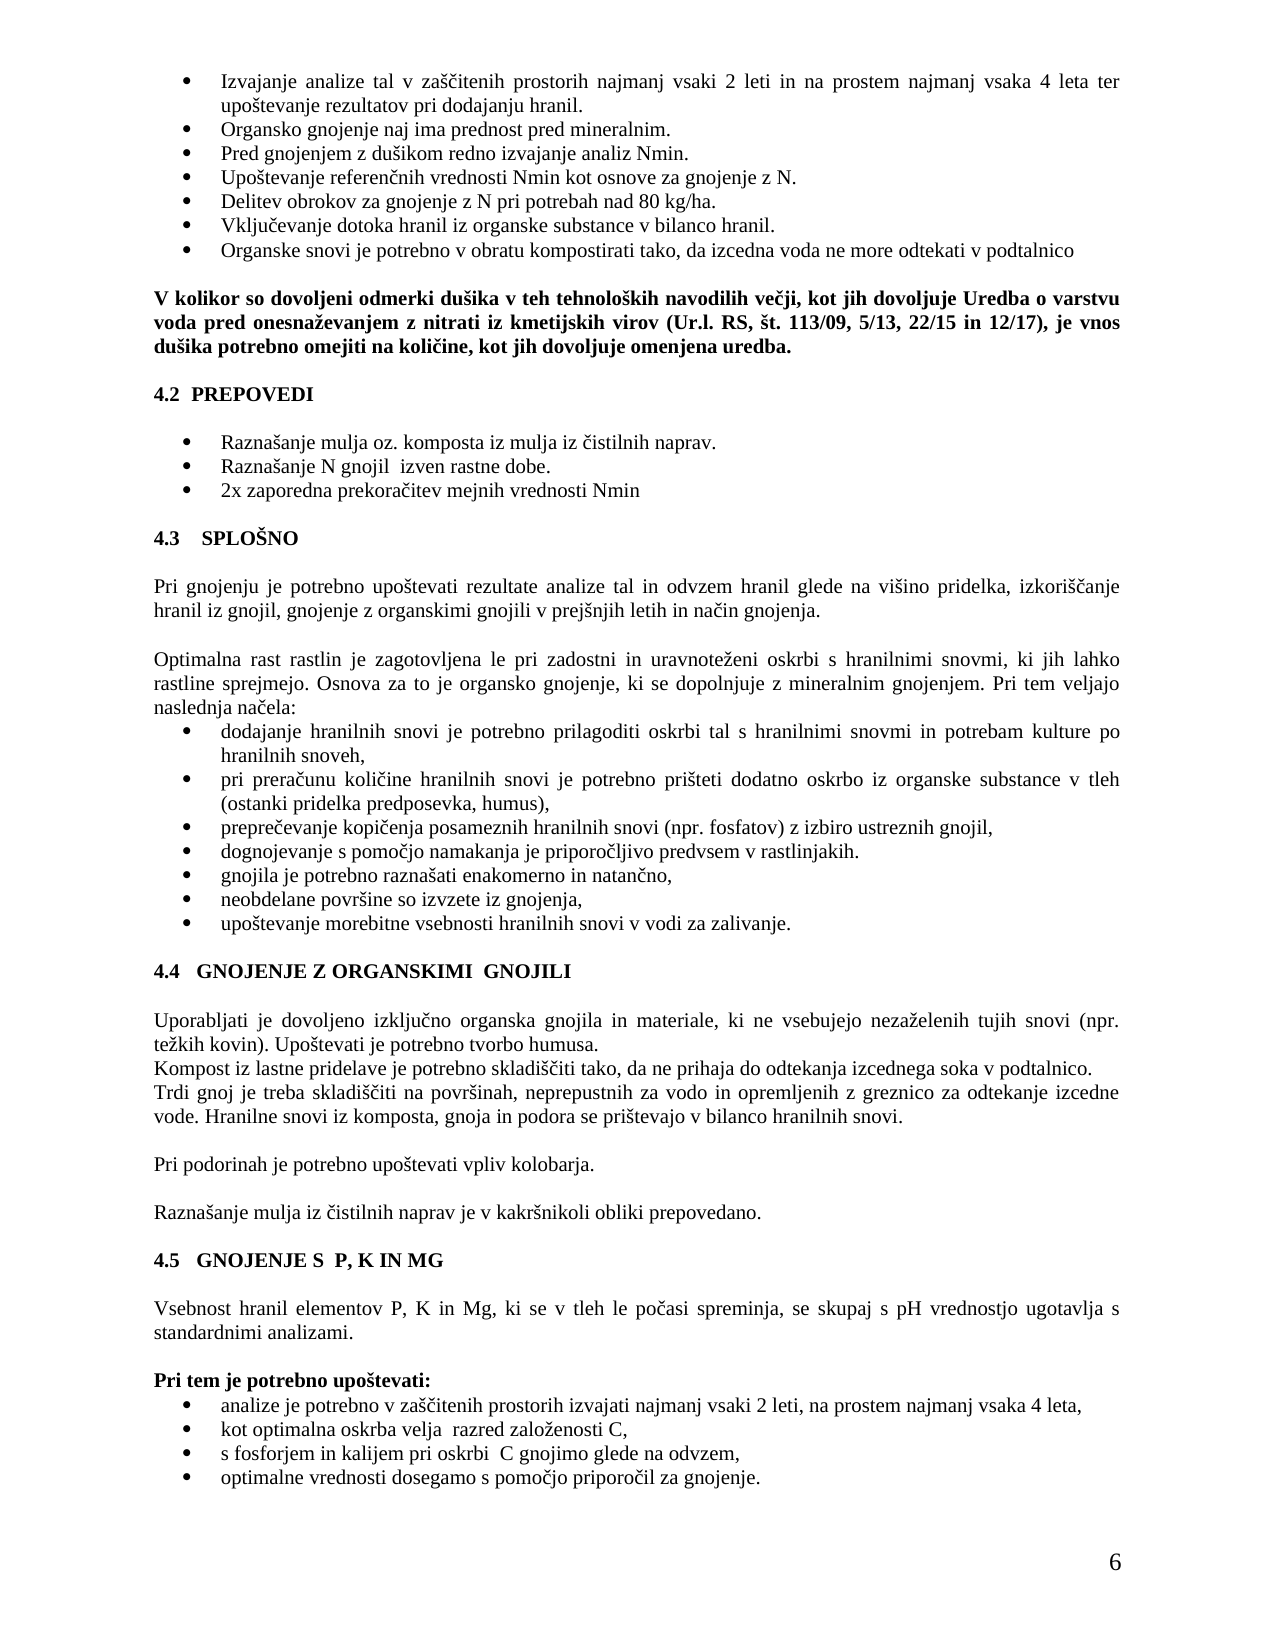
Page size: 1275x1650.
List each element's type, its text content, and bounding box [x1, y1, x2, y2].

text Vsebnost hranil elementov P, K in Mg, ki se v tleh le počasi spreminja, se skupaj s pH vrednostjo ugotavlja s standardnimi analizami. [153, 1296, 1121, 1344]
list s fosforjem in kalijem pri oskrbi C gnojimo glede na odvzem, [183, 1441, 1121, 1465]
subtitle Prepovedi [153, 382, 1121, 406]
text Optimalna rast rastlin je zagotovljena le pri zadostni in uravnoteženi oskrbi s hranilnimi snovmi, ki jih lahko rastline sprejmejo. Osnova za to je organsko gnojenje, ki se dopolnjuje z mineralnim gnojenjem. Pri tem veljajo naslednja načela: [153, 647, 1121, 719]
list neobdelane površine so izvzete iz gnojenja, [183, 887, 1121, 911]
list Raznašanje N gnojil izven rastne dobe. [183, 454, 1121, 478]
list optimalne vrednosti dosegamo s pomočjo priporočil za gnojenje. [183, 1465, 1121, 1489]
text Uporabljati je dovoljeno izključno organska gnojila in materiale, ki ne vsebujejo nezaželenih tujih snovi (npr. težkih kovin). Upoštevati je potrebno tvorbo humusa. [153, 1007, 1121, 1056]
subtitle Gnojenje s P, K in Mg [153, 1248, 1121, 1272]
subtitle Gnojenje z organskimi gnojilI [153, 959, 1121, 983]
list pri preračunu količine hranilnih snovi je potrebno prišteti dodatno oskrbo iz organske substance v tleh (ostanki pridelka predposevka, humus), [183, 767, 1121, 815]
list kot optimalna oskrba velja razred založenosti C, [183, 1417, 1121, 1441]
text Kompost iz lastne pridelave je potrebno skladiščiti tako, da ne prihaja do odtekanja izcednega soka v podtalnico. [153, 1056, 1121, 1080]
list Raznašanje mulja oz. komposta iz mulja iz čistilnih naprav. [183, 430, 1121, 454]
list dognojevanje s pomočjo namakanja je priporočljivo predvsem v rastlinjakih. [183, 839, 1121, 863]
list dodajanje hranilnih snovi je potrebno prilagoditi oskrbi tal s hranilnimi snovmi in potrebam kulture po hranilnih snoveh, [183, 719, 1121, 767]
list V kolikor so dovoljeni odmerki dušika v teh tehnoloških navodilih večji, kot jih dovoljuje Uredba o varstvu voda pred onesnaževanjem z nitrati iz kmetijskih virov (Ur.l. RS, št. 113/09, 5/13, 22/15 in 12/17), je vnos dušika potrebno omejiti na količine, kot jih dovoljuje omenjena uredba. [153, 286, 1121, 358]
list Vključevanje dotoka hranil iz organske substance v bilanco hranil. [183, 213, 1121, 237]
list gnojila je potrebno raznašati enakomerno in natančno, [183, 863, 1121, 887]
list Pred gnojenjem z dušikom redno izvajanje analiz Nmin. [183, 141, 1121, 165]
list preprečevanje kopičenja posameznih hranilnih snovi (npr. fosfatov) z izbiro ustreznih gnojil, [183, 815, 1121, 839]
list Delitev obrokov za gnojenje z N pri potrebah nad 80 kg/ha. [183, 189, 1121, 213]
list Organsko gnojenje naj ima prednost pred mineralnim. [183, 117, 1121, 141]
text Pri tem je potrebno upoštevati: [153, 1368, 1121, 1392]
list Upoštevanje referenčnih vrednosti Nmin kot osnove za gnojenje z N. [183, 165, 1121, 189]
list Izvajanje analize tal v zaščitenih prostorih najmanj vsaki 2 leti in na prostem najmanj vsaka 4 leta ter upoštevanje rezultatov pri dodajanju hranil. [183, 69, 1121, 117]
subtitle Splošno [153, 526, 1121, 550]
list upoštevanje morebitne vsebnosti hranilnih snovi v vodi za zalivanje. [183, 911, 1121, 935]
text Pri gnojenju je potrebno upoštevati rezultate analize tal in odvzem hranil glede na višino pridelka, izkoriščanje hranil iz gnojil, gnojenje z organskimi gnojili v prejšnjih letih in način gnojenja. [153, 574, 1121, 622]
text Pri podorinah je potrebno upoštevati vpliv kolobarja. [153, 1152, 1121, 1176]
list analize je potrebno v zaščitenih prostorih izvajati najmanj vsaki 2 leti, na prostem najmanj vsaka 4 leta, [183, 1392, 1121, 1417]
text Trdi gnoj je treba skladiščiti na površinah, neprepustnih za vodo in opremljenih z greznico za odtekanje izcedne vode. Hranilne snovi iz komposta, gnoja in podora se prištevajo v bilanco hranilnih snovi. [153, 1080, 1121, 1128]
list Organske snovi je potrebno v obratu kompostirati tako, da izcedna voda ne more odtekati v podtalnico [183, 237, 1121, 262]
text Raznašanje mulja iz čistilnih naprav je v kakršnikoli obliki prepovedano. [153, 1200, 1121, 1224]
list 2x zaporedna prekoračitev mejnih vrednosti Nmin [183, 478, 1121, 502]
